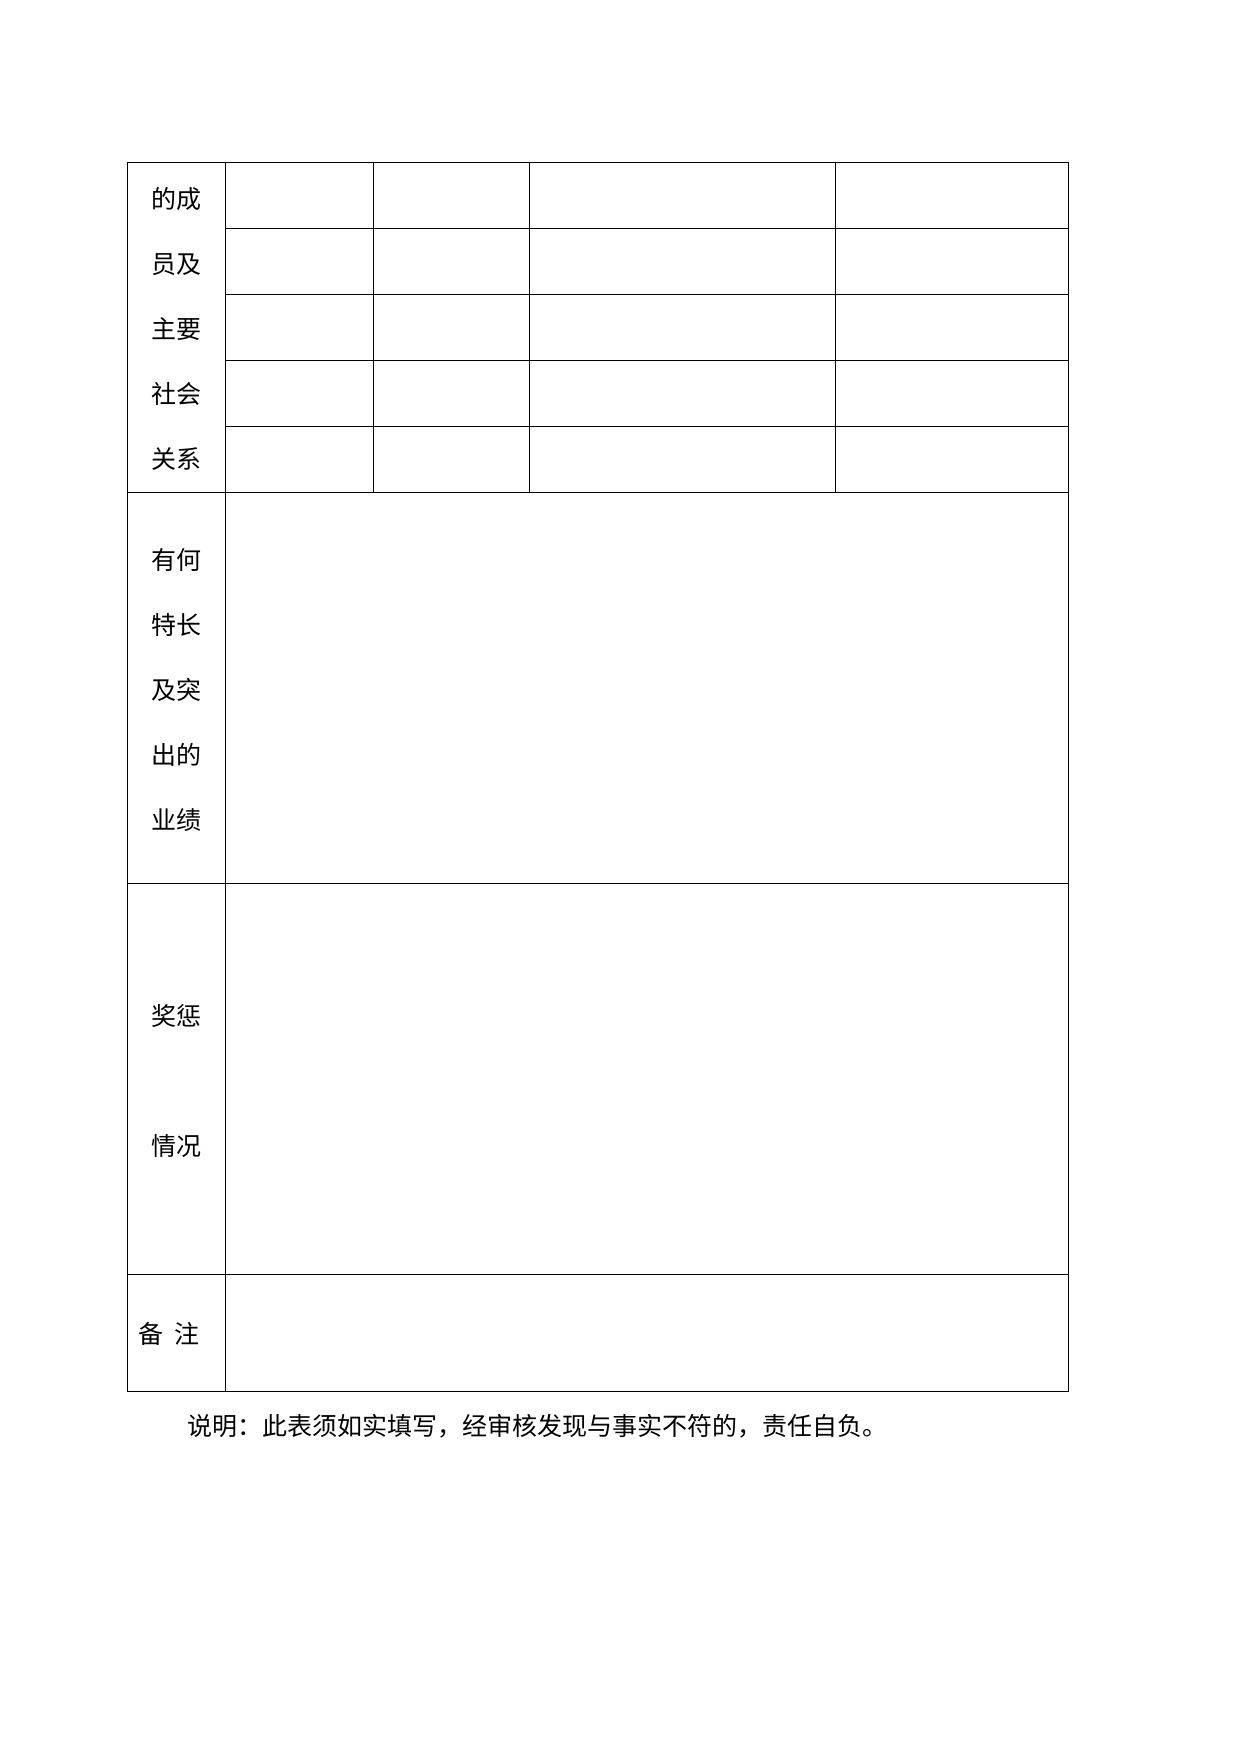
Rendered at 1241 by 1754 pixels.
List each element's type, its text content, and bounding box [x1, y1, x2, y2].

table_cell [836, 427, 1068, 492]
table_cell [226, 493, 1068, 883]
table_cell [530, 229, 835, 294]
table_cell [836, 361, 1068, 426]
table_cell [836, 295, 1068, 360]
table_cell [226, 163, 373, 228]
table_cell [226, 427, 373, 492]
table_cell [226, 295, 373, 360]
table_cell [374, 361, 529, 426]
table_cell [530, 427, 835, 492]
table_cell [226, 229, 373, 294]
table_cell [374, 427, 529, 492]
table_cell [374, 295, 529, 360]
table_cell [530, 361, 835, 426]
table_cell 备 注 [128, 1275, 225, 1391]
table_cell [836, 229, 1068, 294]
table_cell [226, 1275, 1068, 1391]
text 说明：此表须如实填写，经审核发现与事实不符的，责任自负。 [187, 1392, 1053, 1457]
table_cell 家庭 的成 员及 主要 社会 关系 [128, 163, 225, 492]
table_cell [530, 295, 835, 360]
table_cell [374, 229, 529, 294]
table_cell [836, 163, 1068, 228]
table_cell [374, 163, 529, 228]
table_cell 奖惩 情况 [128, 884, 225, 1274]
table_cell [226, 884, 1068, 1274]
table_cell [530, 163, 835, 228]
table_cell 有何 特长 及突 出的 业绩 [128, 493, 225, 883]
table_cell [226, 361, 373, 426]
